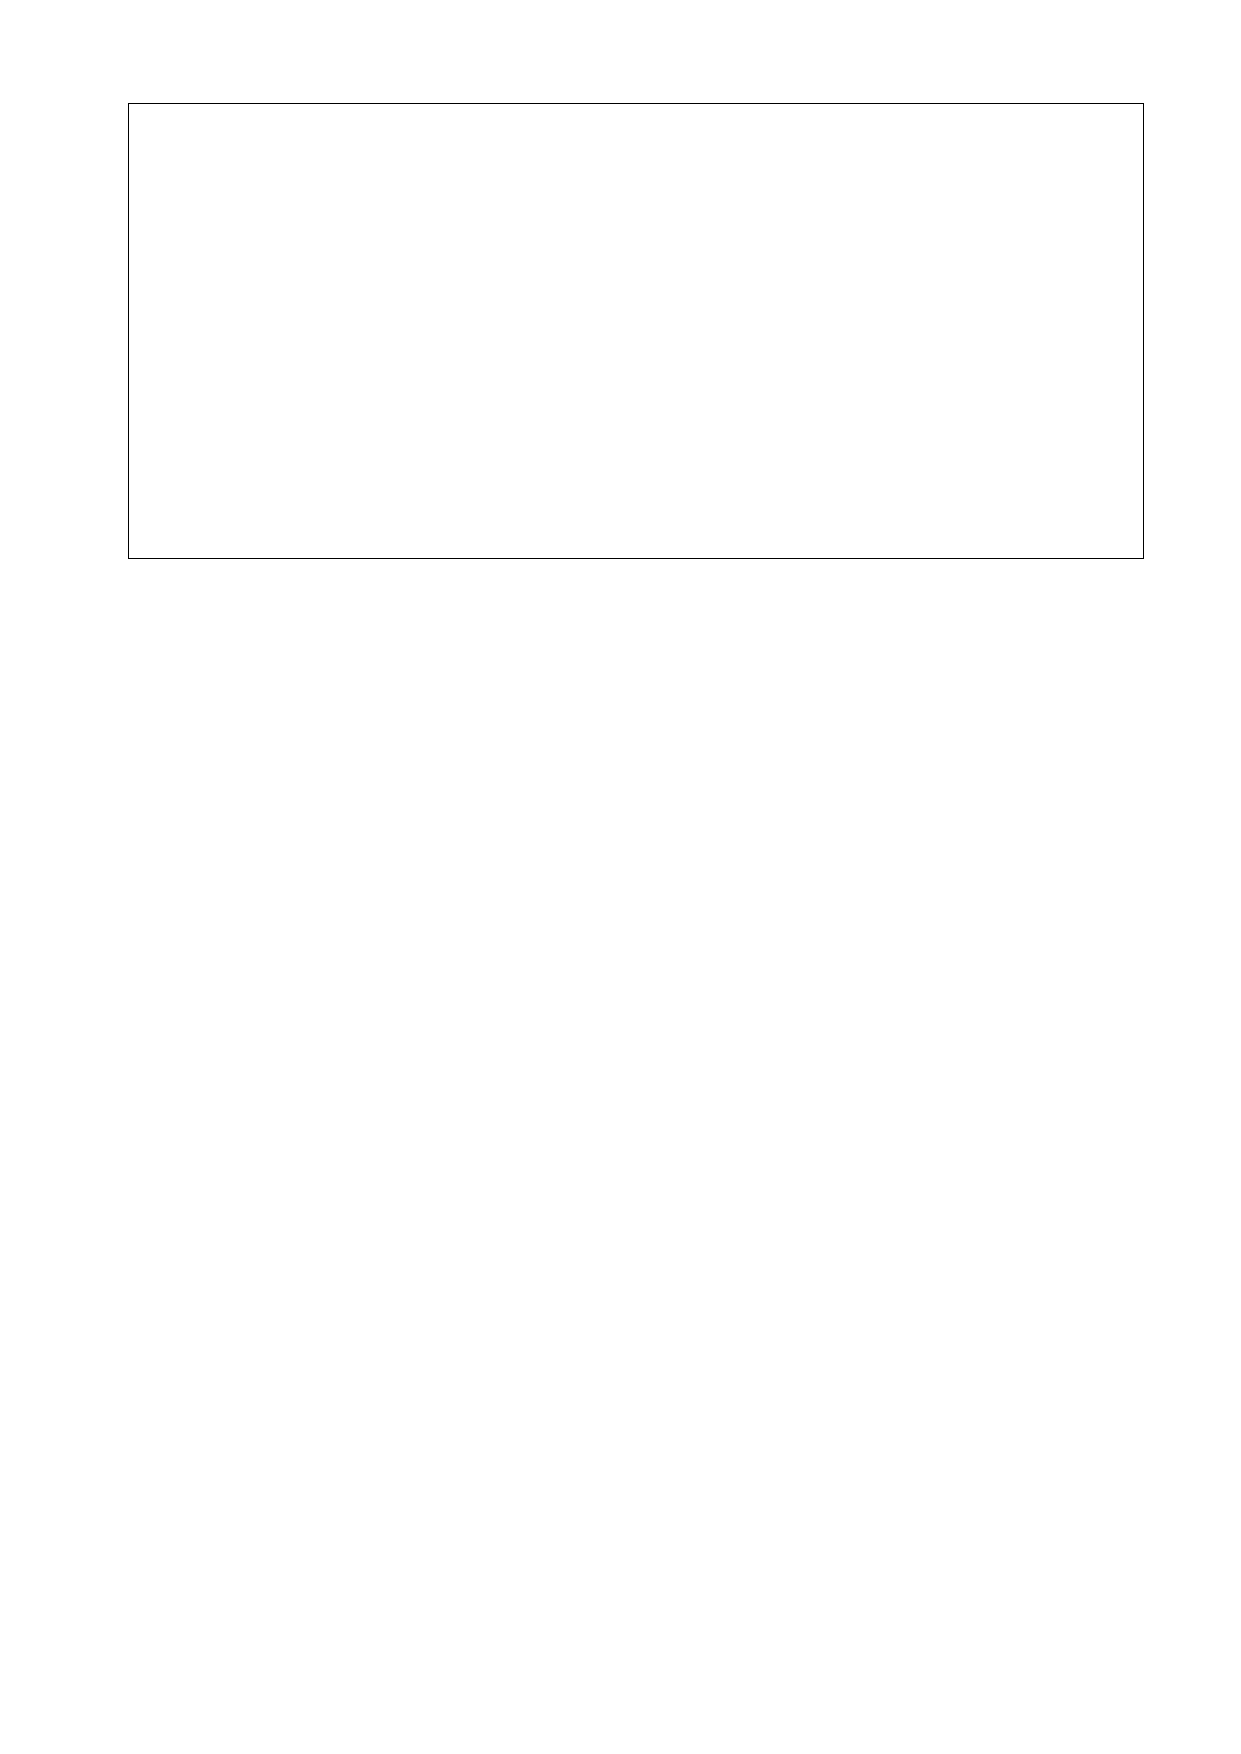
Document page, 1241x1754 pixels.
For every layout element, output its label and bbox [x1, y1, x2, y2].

table_header [129, 104, 1143, 558]
